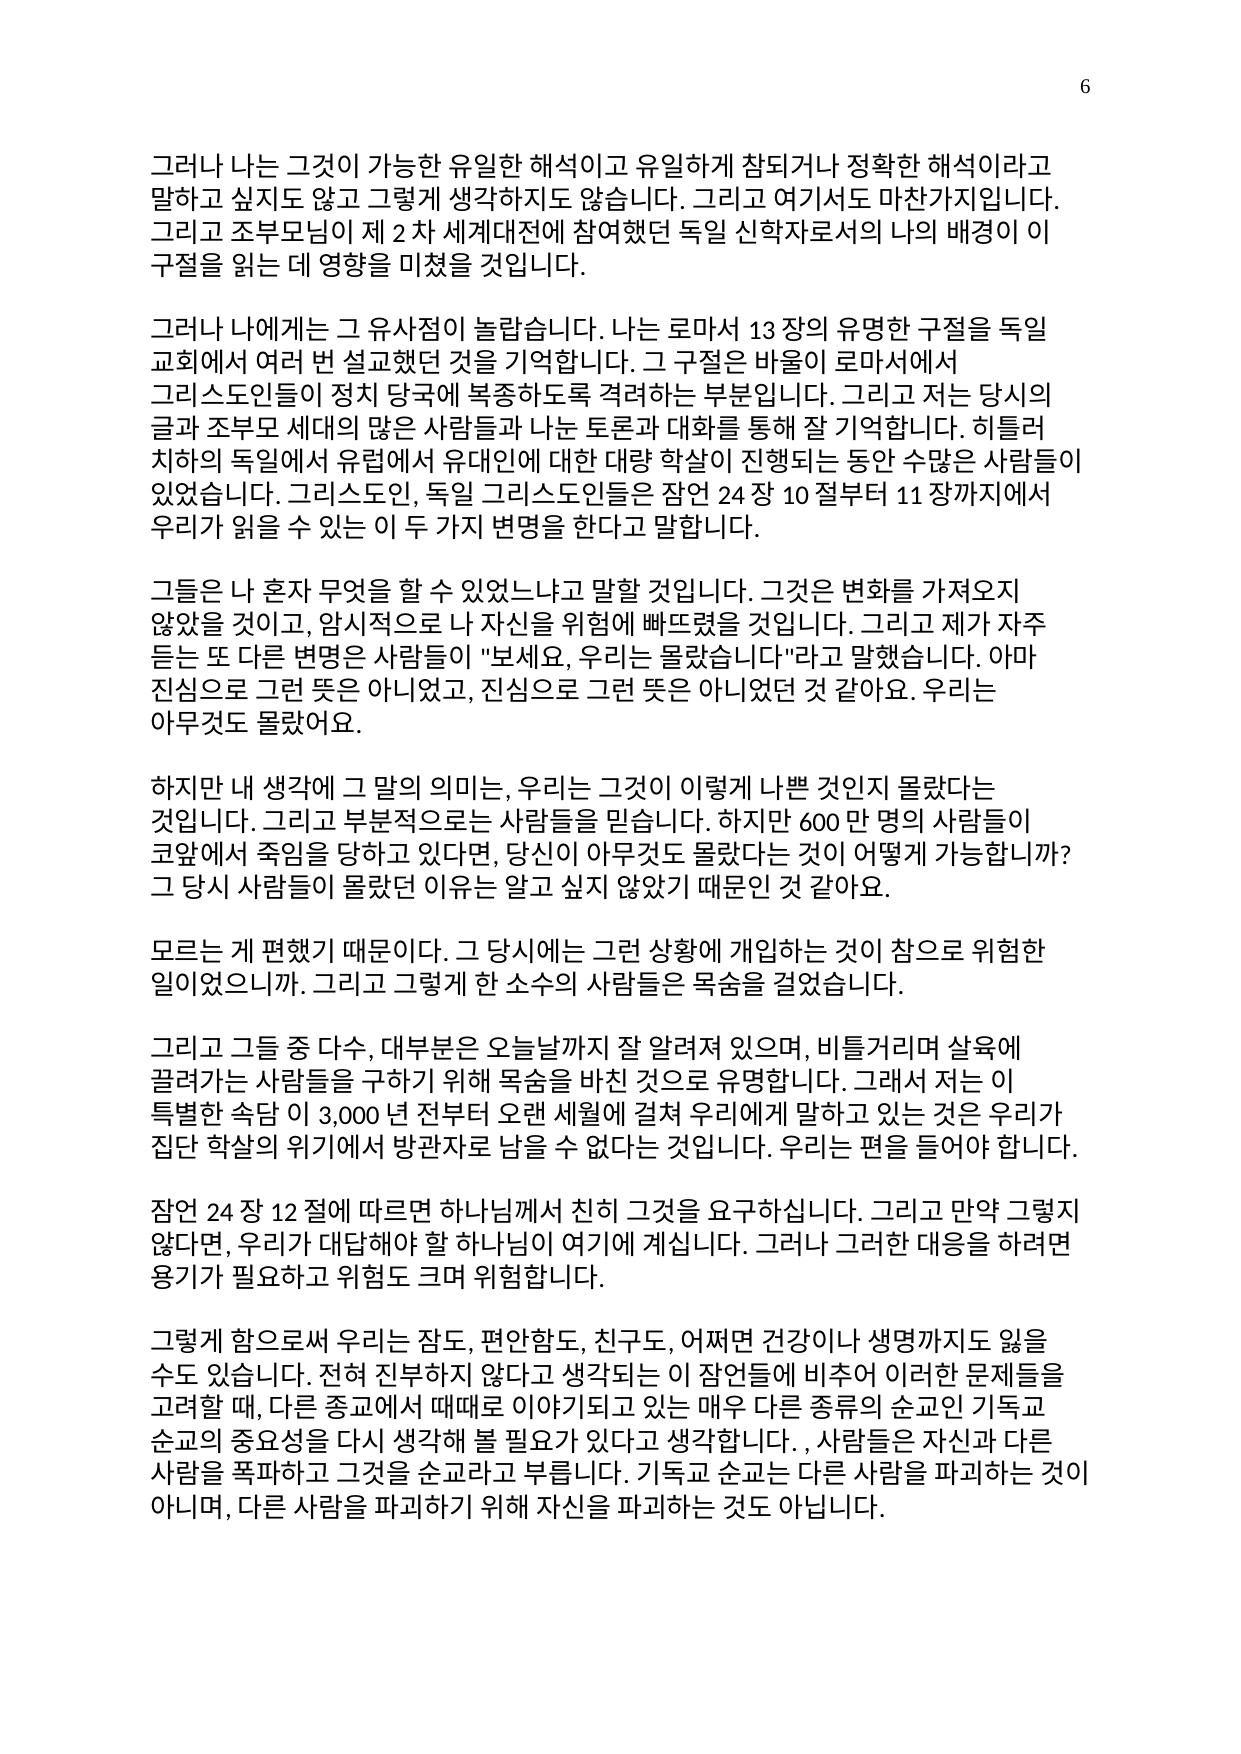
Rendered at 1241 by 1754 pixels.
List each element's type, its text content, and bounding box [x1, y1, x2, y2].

text 잠언 24장 12절에 따르면 하나님께서 친히 그것을 요구하십니다. 그리고 만약 그렇지 않다면, 우리가 대답해야 할 하나님이 여기에 계십니다. 그러나 그러한 대응을 하려면 용기가 필요하고 위험도 크며 위험합니다. [150, 1195, 1090, 1294]
text 그들은 나 혼자 무엇을 할 수 있었느냐고 말할 것입니다. 그것은 변화를 가져오지 않았을 것이고, 암시적으로 나 자신을 위험에 빠뜨렸을 것입니다. 그리고 제가 자주 듣는 또 다른 변명은 사람들이 "보세요, 우리는 몰랐습니다"라고 말했습니다. 아마 진심으로 그런 뜻은 아니었고, 진심으로 그런 뜻은 아니었던 것 같아요. 우리는 아무것도 몰랐어요. [150, 576, 1090, 741]
text 모르는 게 편했기 때문이다. 그 당시에는 그런 상황에 개입하는 것이 참으로 위험한 일이었으니까. 그리고 그렇게 한 소수의 사람들은 목숨을 걸었습니다. [150, 935, 1090, 1001]
text 그러나 나에게는 그 유사점이 놀랍습니다. 나는 로마서 13장의 유명한 구절을 독일 교회에서 여러 번 설교했던 것을 기억합니다. 그 구절은 바울이 로마서에서 그리스도인들이 정치 당국에 복종하도록 격려하는 부분입니다. 그리고 저는 당시의 글과 조부모 세대의 많은 사람들과 나눈 토론과 대화를 통해 잘 기억합니다. 히틀러 치하의 독일에서 유럽에서 유대인에 대한 대량 학살이 진행되는 동안 수많은 사람들이 있었습니다. 그리스도인, 독일 그리스도인들은 잠언 24장 10절부터 11장까지에서 우리가 읽을 수 있는 이 두 가지 변명을 한다고 말합니다. [150, 313, 1090, 544]
text 하지만 내 생각에 그 말의 의미는, 우리는 그것이 이렇게 나쁜 것인지 몰랐다는 것입니다. 그리고 부분적으로는 사람들을 믿습니다. 하지만 600만 명의 사람들이 코앞에서 죽임을 당하고 있다면, 당신이 아무것도 몰랐다는 것이 어떻게 가능합니까? 그 당시 사람들이 몰랐던 이유는 알고 싶지 않았기 때문인 것 같아요. [150, 772, 1090, 904]
text 그러나 나는 그것이 가능한 유일한 해석이고 유일하게 참되거나 정확한 해석이라고 말하고 싶지도 않고 그렇게 생각하지도 않습니다. 그리고 여기서도 마찬가지입니다. 그리고 조부모님이 제2차 세계대전에 참여했던 독일 신학자로서의 나의 배경이 이 구절을 읽는 데 영향을 미쳤을 것입니다. [150, 150, 1090, 282]
text 그렇게 함으로써 우리는 잠도, 편안함도, 친구도, 어쩌면 건강이나 생명까지도 잃을 수도 있습니다. 전혀 진부하지 않다고 생각되는 이 잠언들에 비추어 이러한 문제들을 고려할 때, 다른 종교에서 때때로 이야기되고 있는 매우 다른 종류의 순교인 기독교 순교의 중요성을 다시 생각해 볼 필요가 있다고 생각합니다. , 사람들은 자신과 다른 사람을 폭파하고 그것을 순교라고 부릅니다. 기독교 순교는 다른 사람을 파괴하는 것이 아니며, 다른 사람을 파괴하기 위해 자신을 파괴하는 것도 아닙니다. [150, 1326, 1090, 1524]
text 그리고 그들 중 다수, 대부분은 오늘날까지 잘 알려져 있으며, 비틀거리며 살육에 끌려가는 사람들을 구하기 위해 목숨을 바친 것으로 유명합니다. 그래서 저는 이 특별한 속담 이 3,000년 전부터 오랜 세월에 걸쳐 우리에게 말하고 있는 것은 우리가 집단 학살의 위기에서 방관자로 남을 수 없다는 것입니다. 우리는 편을 들어야 합니다. [150, 1032, 1090, 1164]
